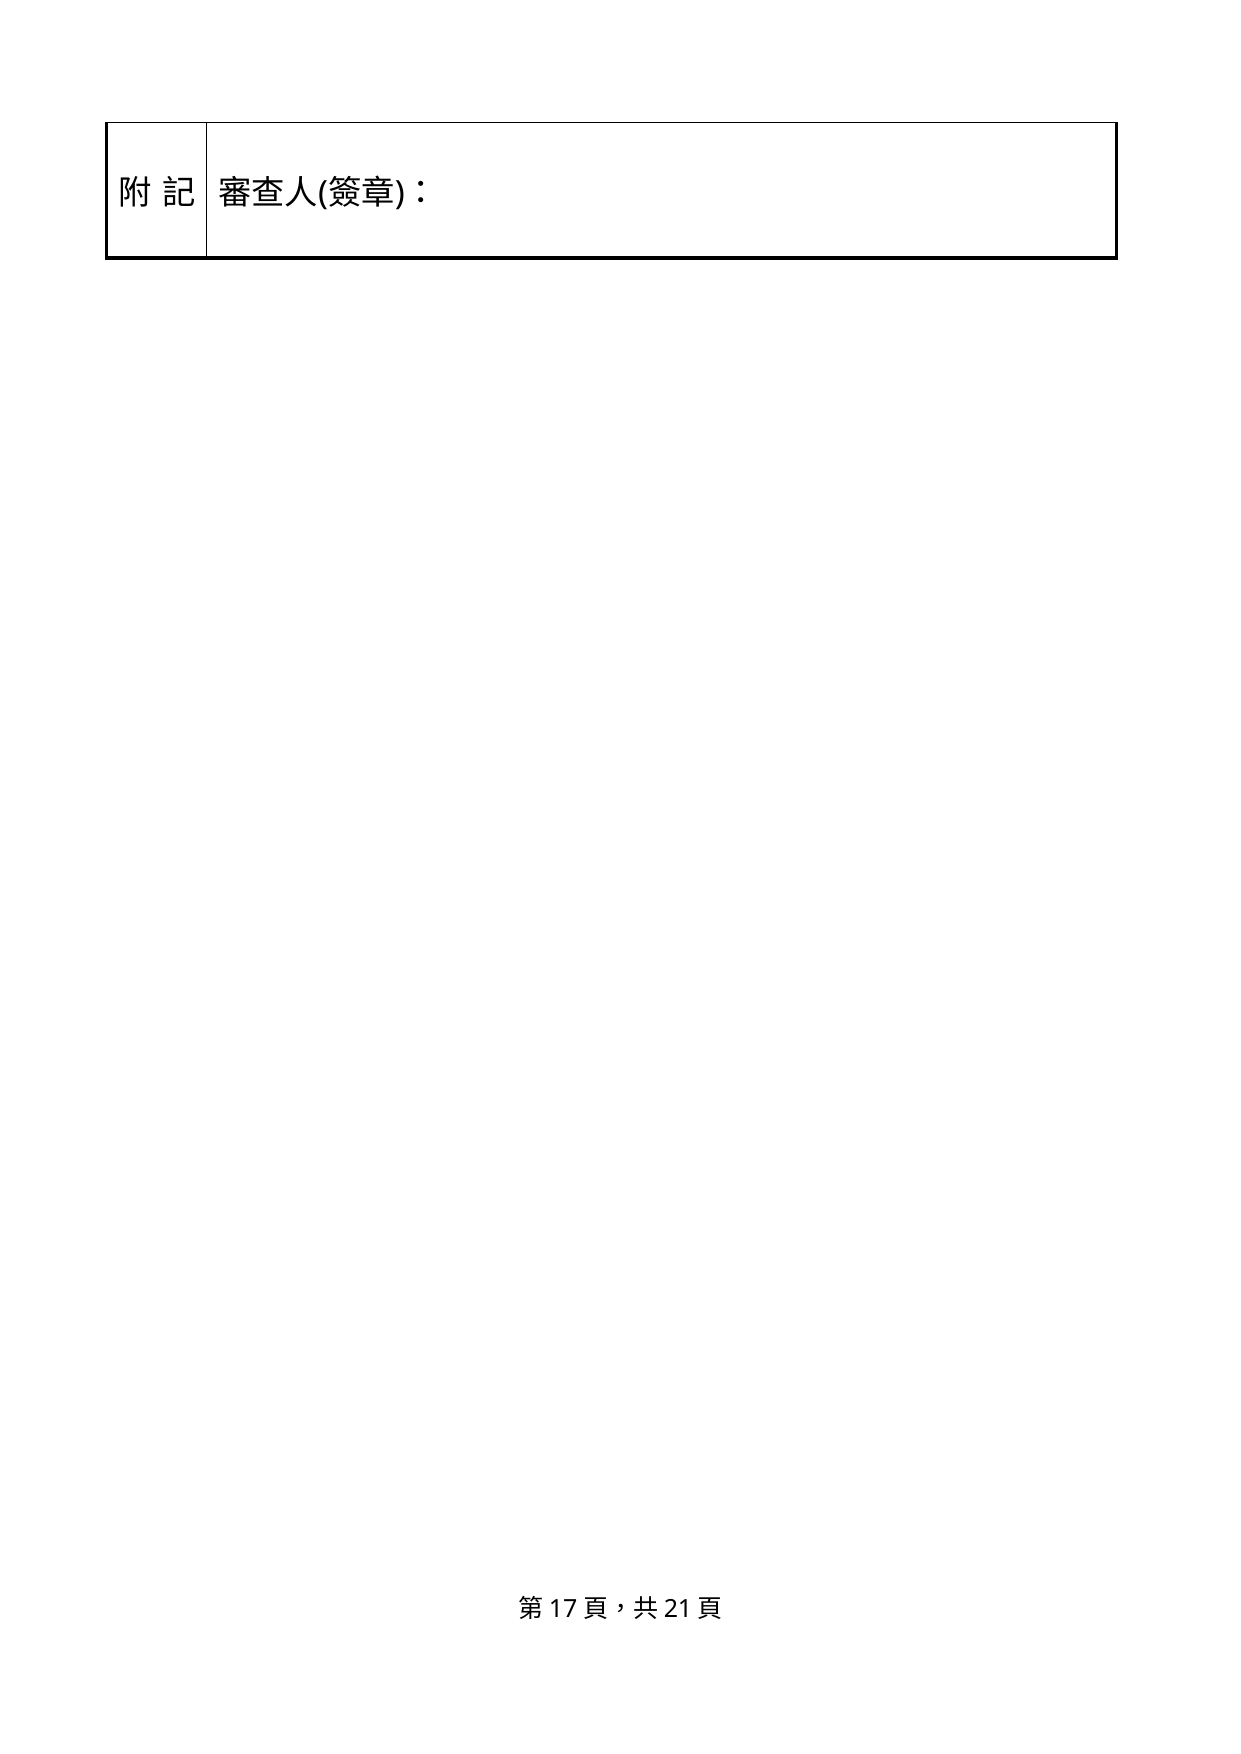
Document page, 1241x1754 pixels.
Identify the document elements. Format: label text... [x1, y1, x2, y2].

table_cell 附記 [108, 123, 206, 256]
table_cell 審查人(簽章)： [207, 123, 1115, 256]
